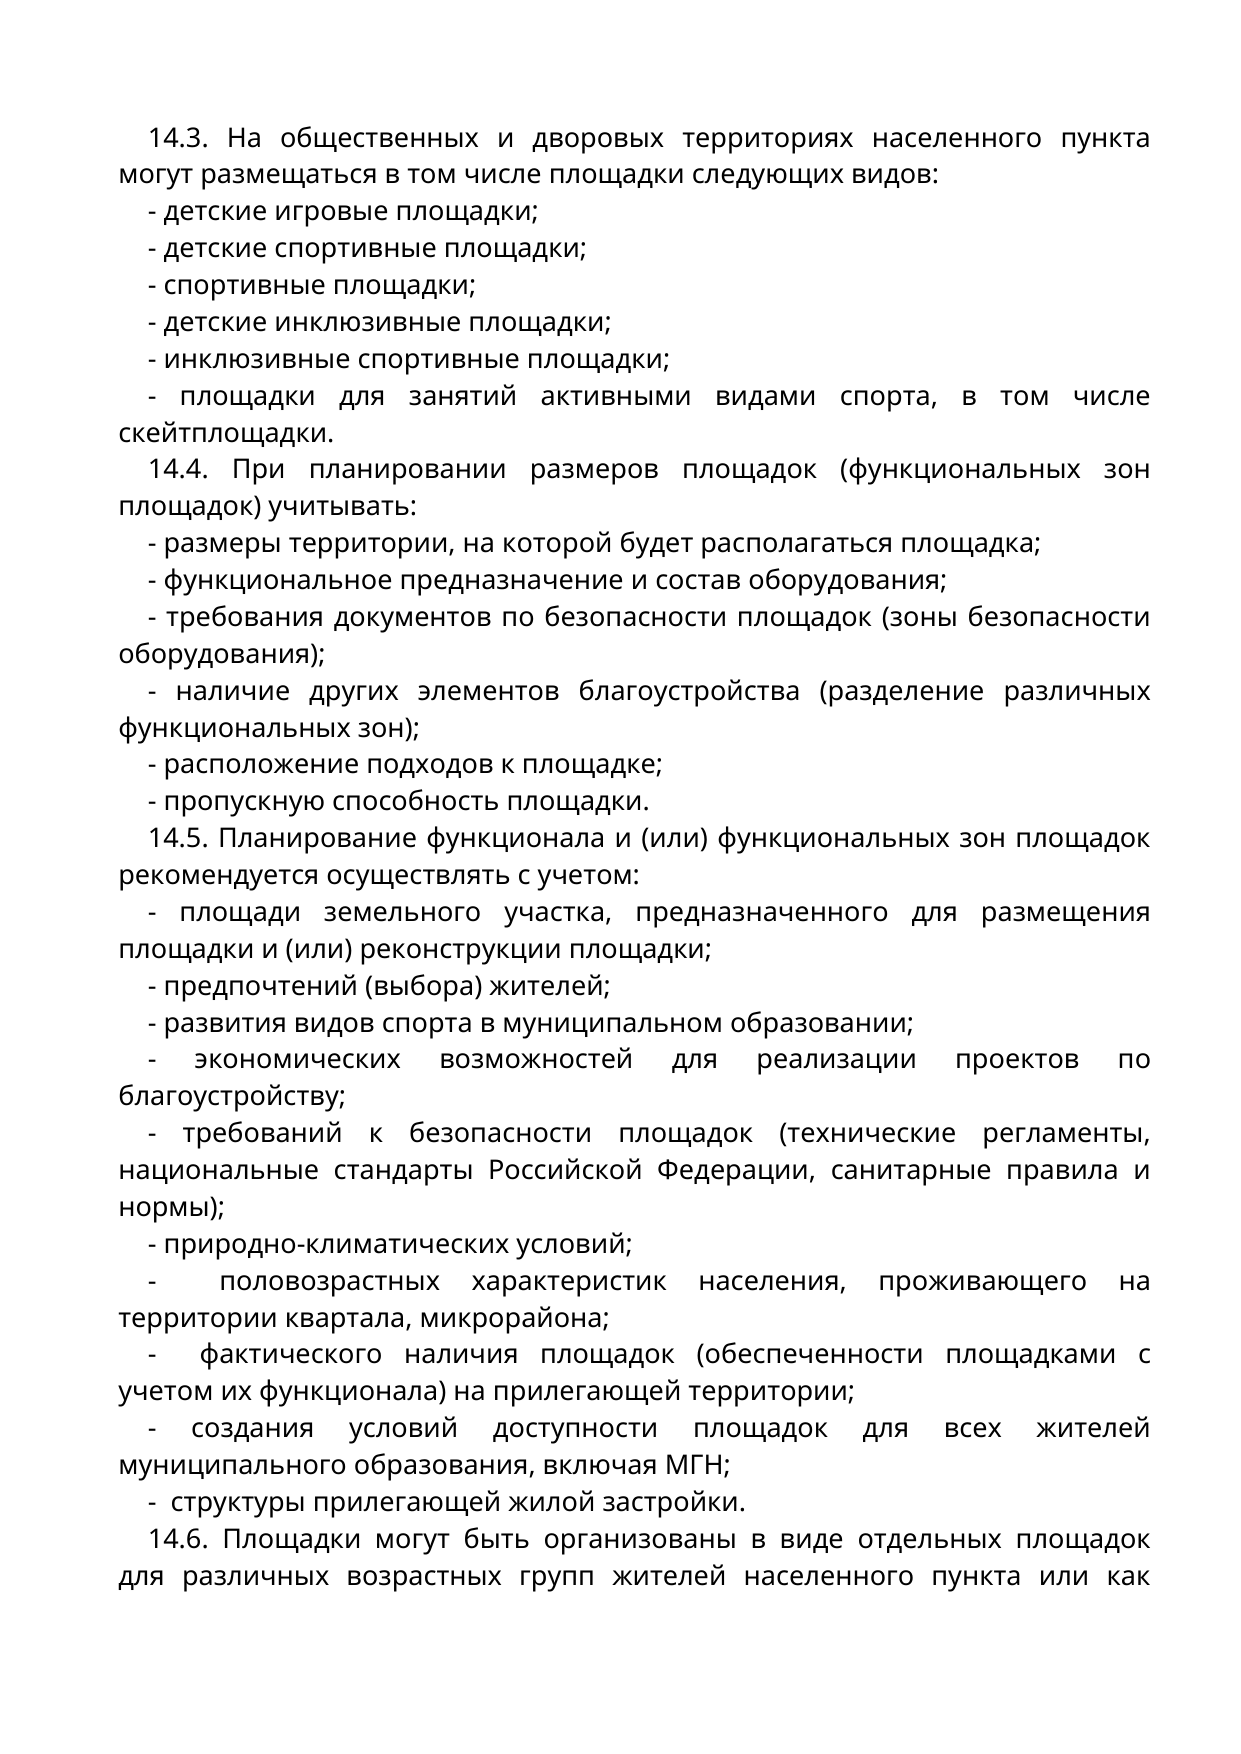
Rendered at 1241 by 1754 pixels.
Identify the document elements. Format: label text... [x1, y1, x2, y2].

text - предпочтений (выбора) жителей; [118, 966, 1152, 1003]
text - детские игровые площадки; [118, 192, 1152, 229]
text - функциональное предназначение и состав оборудования; [118, 561, 1152, 597]
text 14.4. При планировании размеров площадок (функциональных зон площадок) учитывать: [118, 450, 1152, 524]
text 14.5. Планирование функционала и (или) функциональных зон площадок рекомендуется осуществлять с учетом: [118, 819, 1152, 892]
text - инклюзивные спортивные площадки; [118, 339, 1152, 376]
text - детские инклюзивные площадки; [118, 302, 1152, 339]
text - требований к безопасности площадок (технические регламенты, национальные стандарты Российской Федерации, санитарные правила и нормы); [118, 1114, 1152, 1224]
text - размеры территории, на которой будет располагаться площадка; [118, 524, 1152, 561]
text - половозрастных характеристик населения, проживающего на территории квартала, микрорайона; [118, 1261, 1152, 1335]
text - природно-климатических условий; [118, 1224, 1152, 1261]
text - фактического наличия площадок (обеспеченности площадками с учетом их функционала) на прилегающей территории; [118, 1335, 1152, 1409]
text - площади земельного участка, предназначенного для размещения площадки и (или) реконструкции площадки; [118, 892, 1152, 966]
text - наличие других элементов благоустройства (разделение различных функциональных зон); [118, 671, 1152, 745]
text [118, 1519, 1152, 1593]
text - спортивные площадки; [118, 266, 1152, 302]
text - детские спортивные площадки; [118, 229, 1152, 266]
text - создания условий доступности площадок для всех жителей муниципального образования, включая МГН; [118, 1409, 1152, 1482]
text - пропускную способность площадки. [118, 782, 1152, 819]
text 14.3. На общественных и дворовых территориях населенного пункта могут размещаться в том числе площадки следующих видов: [118, 118, 1152, 192]
text - площадки для занятий активными видами спорта, в том числе скейтплощадки. [118, 376, 1152, 450]
text - развития видов спорта в муниципальном образовании; [118, 1003, 1152, 1040]
text - экономических возможностей для реализации проектов по благоустройству; [118, 1040, 1152, 1114]
text - требования документов по безопасности площадок (зоны безопасности оборудования); [118, 597, 1152, 671]
text - расположение подходов к площадке; [118, 745, 1152, 782]
text - структуры прилегающей жилой застройки. [118, 1482, 1152, 1519]
